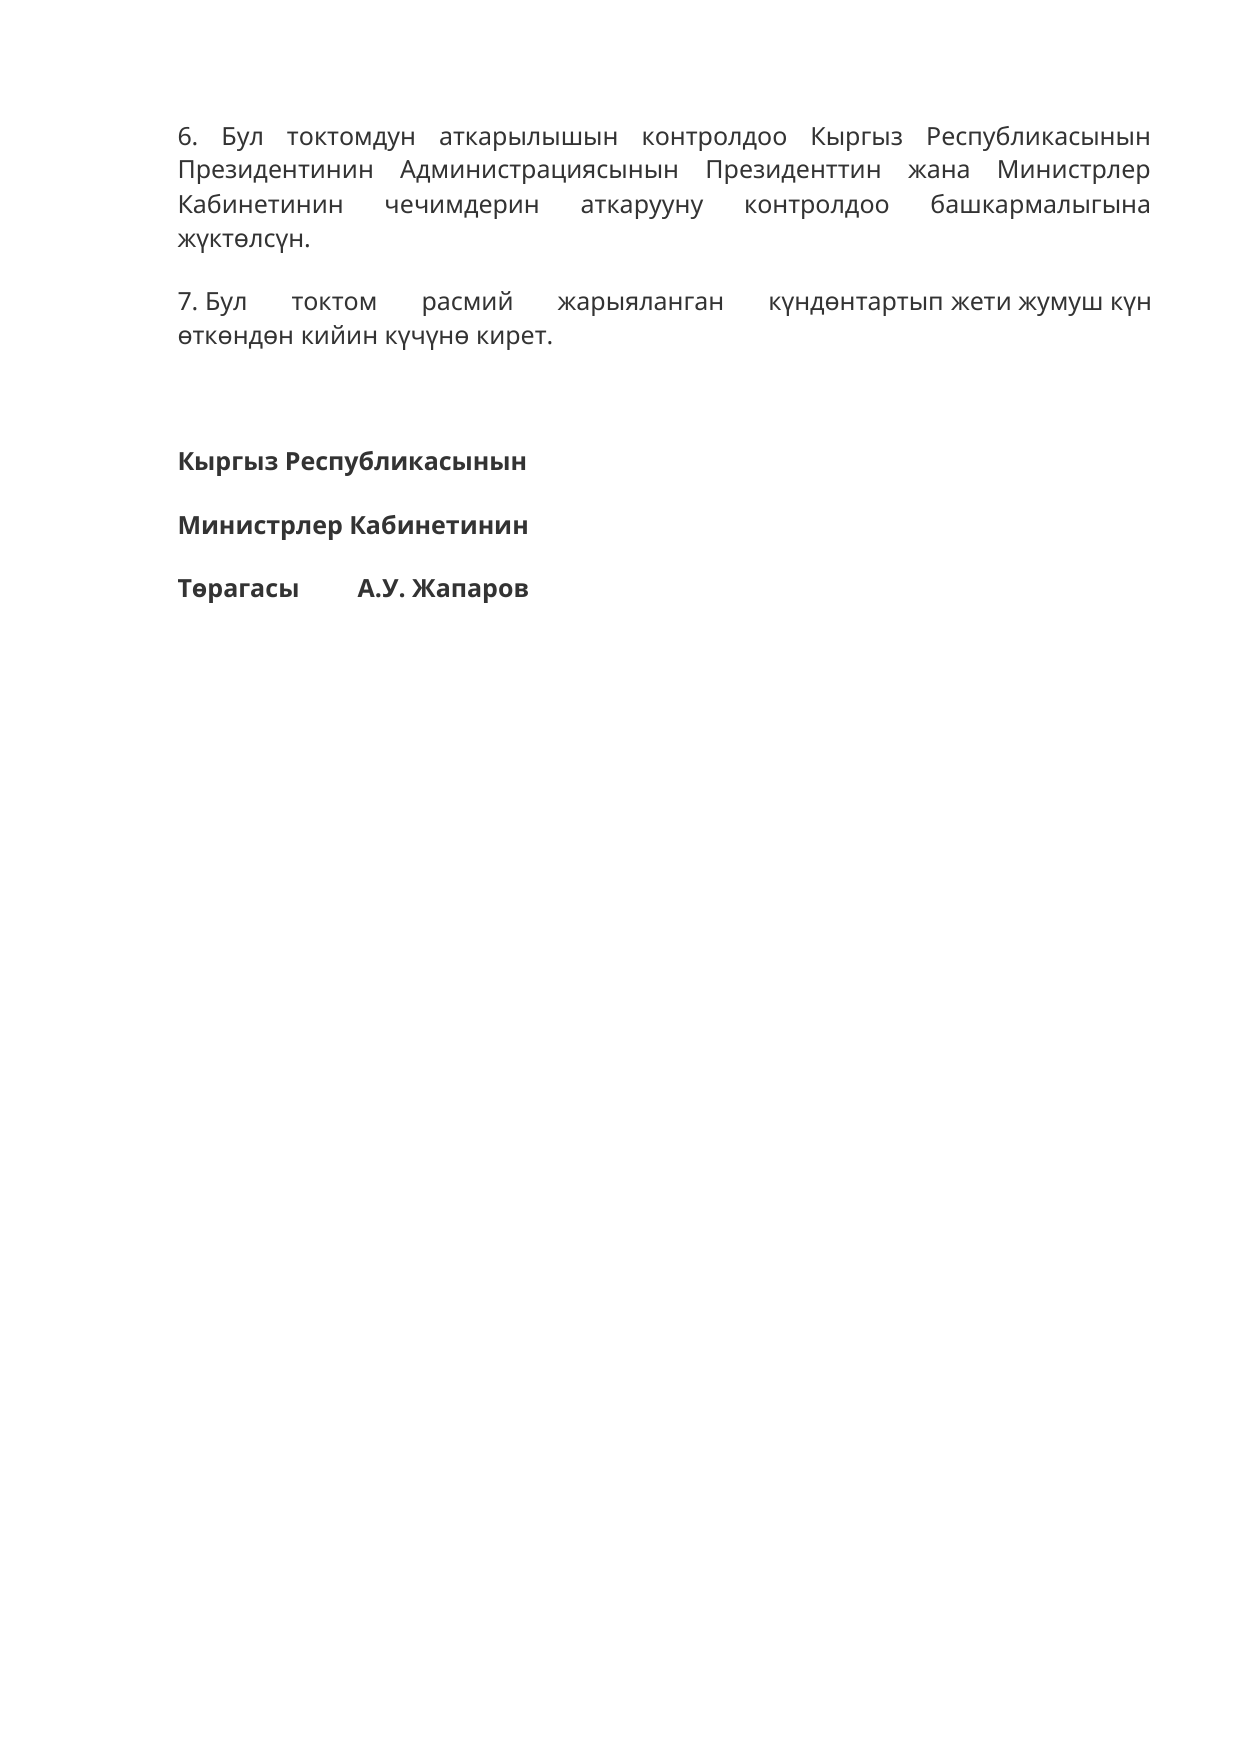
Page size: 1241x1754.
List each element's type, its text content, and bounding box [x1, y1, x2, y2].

text 7. Бул токтом расмий жарыяланган күндөнтартып жети жумуш күн өткөндөн кийин күчүнө кирет. [177, 283, 1152, 352]
text Министрлер Кабинетинин [177, 507, 1152, 541]
text 6. Бул токтомдун аткарылышын контролдоо Кыргыз Республикасынын Президентинин Администрациясынын Президенттин жана Министрлер Кабинетинин чечимдерин аткарууну контролдоо башкармалыгына жүктөлсүн. [177, 118, 1152, 254]
text Кыргыз Республикасынын [177, 444, 1152, 478]
text Төрагасы А.У. Жапаров [177, 571, 1152, 604]
